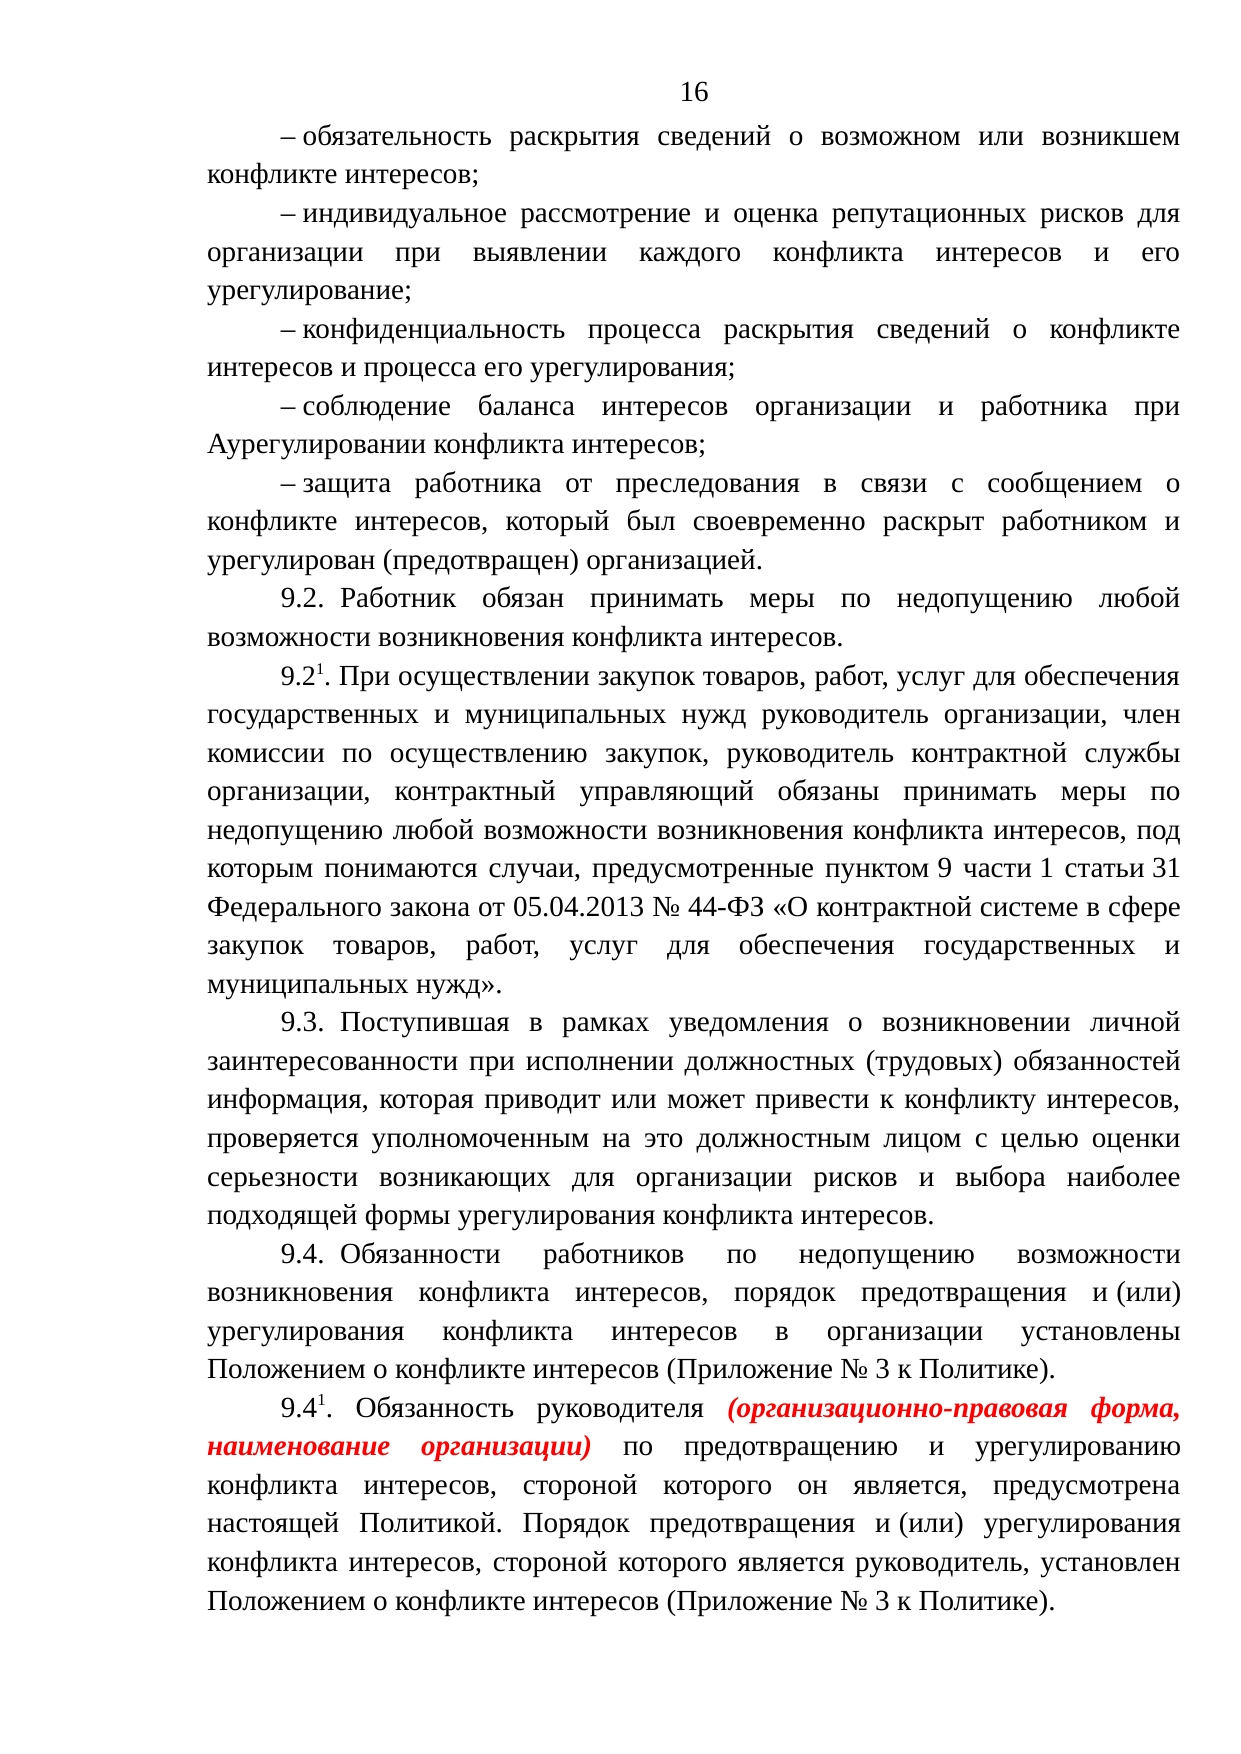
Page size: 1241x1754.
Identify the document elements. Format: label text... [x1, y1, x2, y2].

list 9.41. Обязанность руководителя (организационно-правовая форма, наименование организации) по предотвращению и урегулированию конфликта интересов, стороной которого он является, предусмотрена настоящей Политикой. Порядок предотвращения и (или) урегулирования конфликта интересов, стороной которого является руководитель, установлен Положением о конфликте интересов (Приложение № 3 к Политике). [207, 1390, 1181, 1616]
list Работник обязан принимать меры по недопущению любой возможности возникновения конфликта интересов. [207, 581, 1181, 653]
text – защита работника от преследования в связи с сообщением о конфликте интересов, который был своевременно раскрыт работником и урегулирован (предотвращен) организацией. [207, 465, 1181, 576]
list Поступившая в рамках уведомления о возникновении личной заинтересованности при исполнении должностных (трудовых) обязанностей информация, которая приводит или может привести к конфликту интересов, проверяется уполномоченным на это должностным лицом с целью оценки серьезности возникающих для организации рисков и выбора наиболее подходящей формы урегулирования конфликта интересов. [207, 1004, 1181, 1231]
text – конфиденциальность процесса раскрытия сведений о конфликте интересов и процесса его урегулирования; [207, 311, 1181, 383]
text – соблюдение баланса интересов организации и работника при Аурегулировании конфликта интересов; [207, 388, 1181, 460]
text – обязательность раскрытия сведений о возможном или возникшем конфликте интересов; [207, 118, 1181, 190]
text – индивидуальное рассмотрение и оценка репутационных рисков для организации при выявлении каждого конфликта интересов и его урегулирование; [207, 195, 1181, 306]
list 9.21. При осуществлении закупок товаров, работ, услуг для обеспечения государственных и муниципальных нужд руководитель организации, член комиссии по осуществлению закупок, руководитель контрактной службы организации, контрактный управляющий обязаны принимать меры по недопущению любой возможности возникновения конфликта интересов, под которым понимаются случаи, предусмотренные пунктом 9 части 1 статьи 31 Федерального закона от 05.04.2013 № 44-ФЗ «О контрактной системе в сфере закупок товаров, работ, услуг для обеспечения государственных и муниципальных нужд». [207, 658, 1181, 999]
